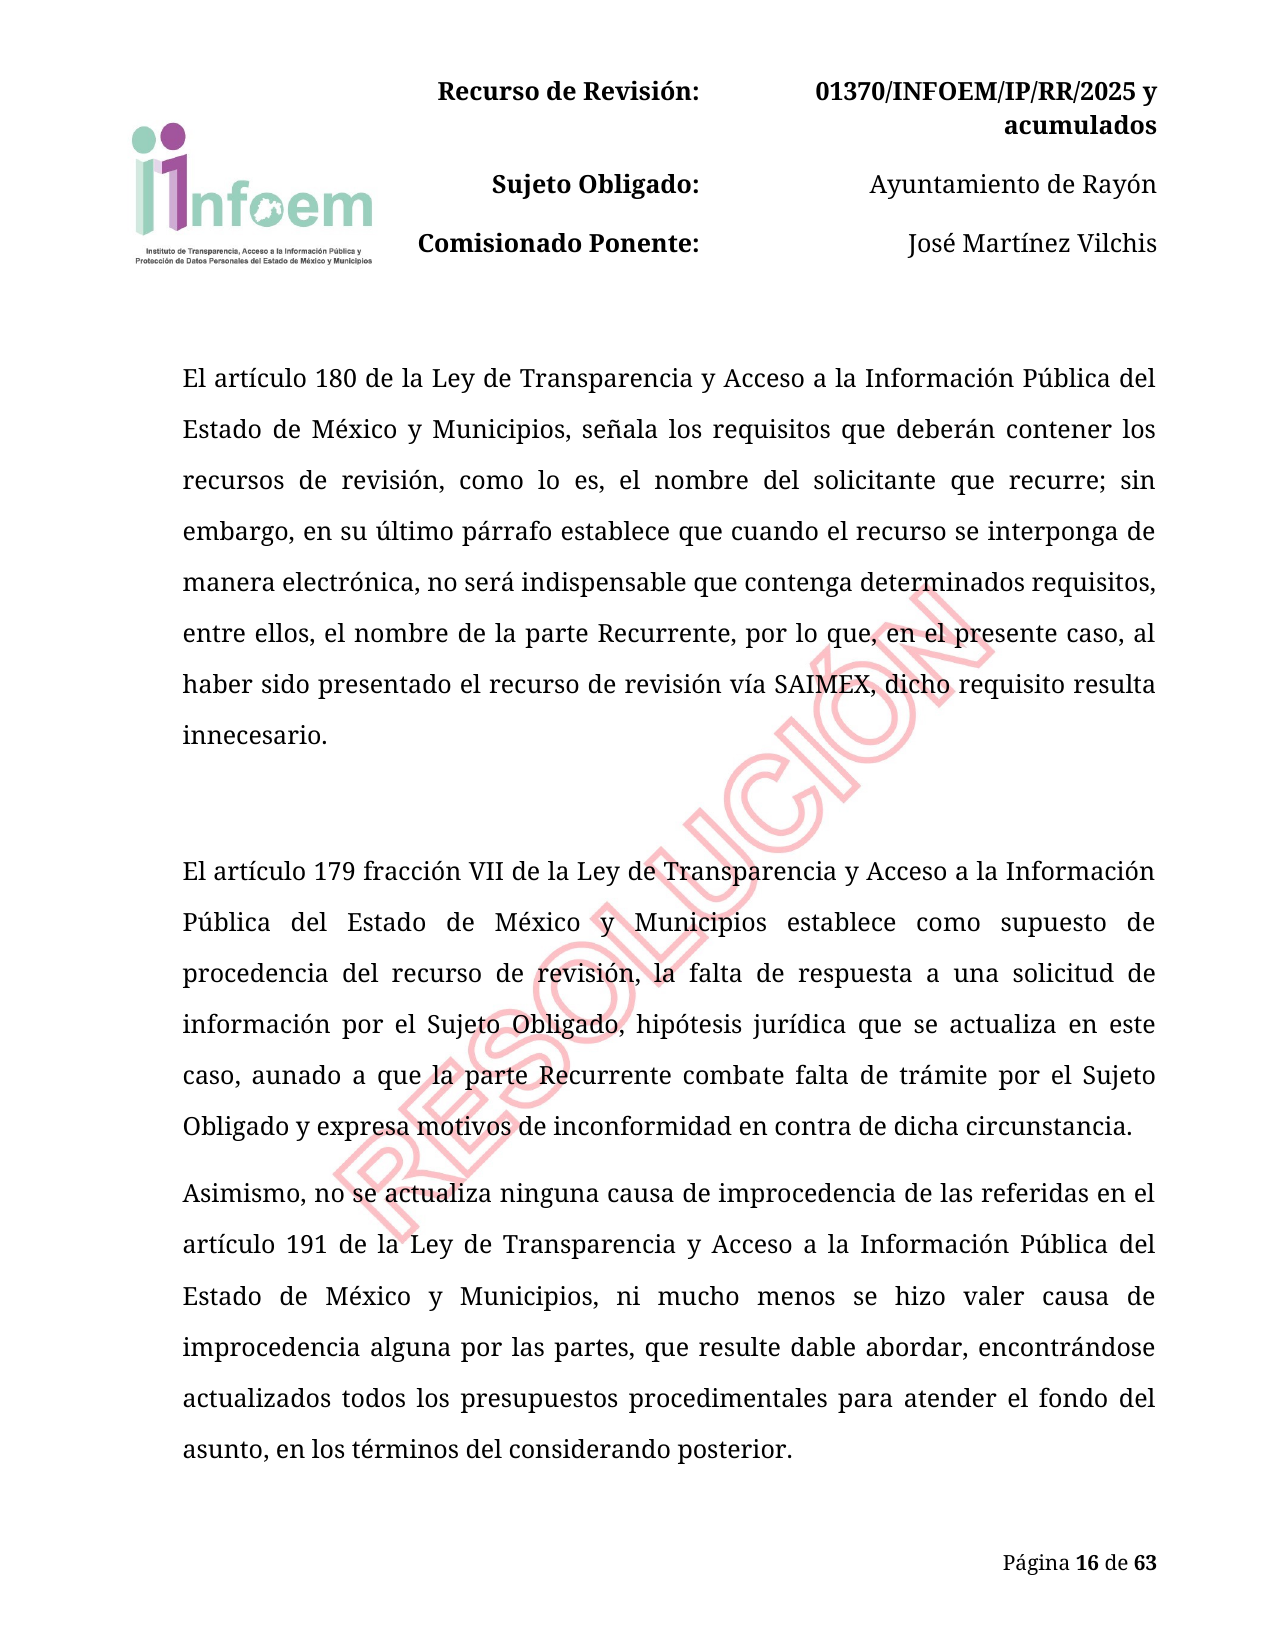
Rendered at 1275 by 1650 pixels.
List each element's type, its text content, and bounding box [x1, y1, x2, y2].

text El artículo 180 de la Ley de Transparencia y Acceso a la Información Pública del Estado de México y Municipios, señala los requisitos que deberán contener los recursos de revisión, como lo es, el nombre del solicitante que recurre; sin embargo, en su último párrafo establece que cuando el recurso se interponga de manera electrónica, no será indispensable que contenga determinados requisitos, entre ellos, el nombre de la parte Recurrente, por lo que, en el presente caso, al haber sido presentado el recurso de revisión vía SAIMEX, dicho requisito resulta innecesario. [182, 360, 1157, 752]
picture [12, 62, 1275, 1650]
text Asimismo, no se actualiza ninguna causa de improcedencia de las referidas en el artículo 191 de la Ley de Transparencia y Acceso a la Información Pública del Estado de México y Municipios, ni mucho menos se hizo valer causa de improcedencia alguna por las partes, que resulte dable abordar, encontrándose actualizados todos los presupuestos procedimentales para atender el fondo del asunto, en los términos del considerando posterior. [182, 1176, 1157, 1465]
text El artículo 179 fracción VII de la Ley de Transparencia y Acceso a la Información Pública del Estado de México y Municipios establece como supuesto de procedencia del recurso de revisión, la falta de respuesta a una solicitud de información por el Sujeto Obligado, hipótesis jurídica que se actualiza en este caso, aunado a que la parte Recurrente combate falta de trámite por el Sujeto Obligado y expresa motivos de inconformidad en contra de dicha circunstancia. [182, 853, 1157, 1142]
